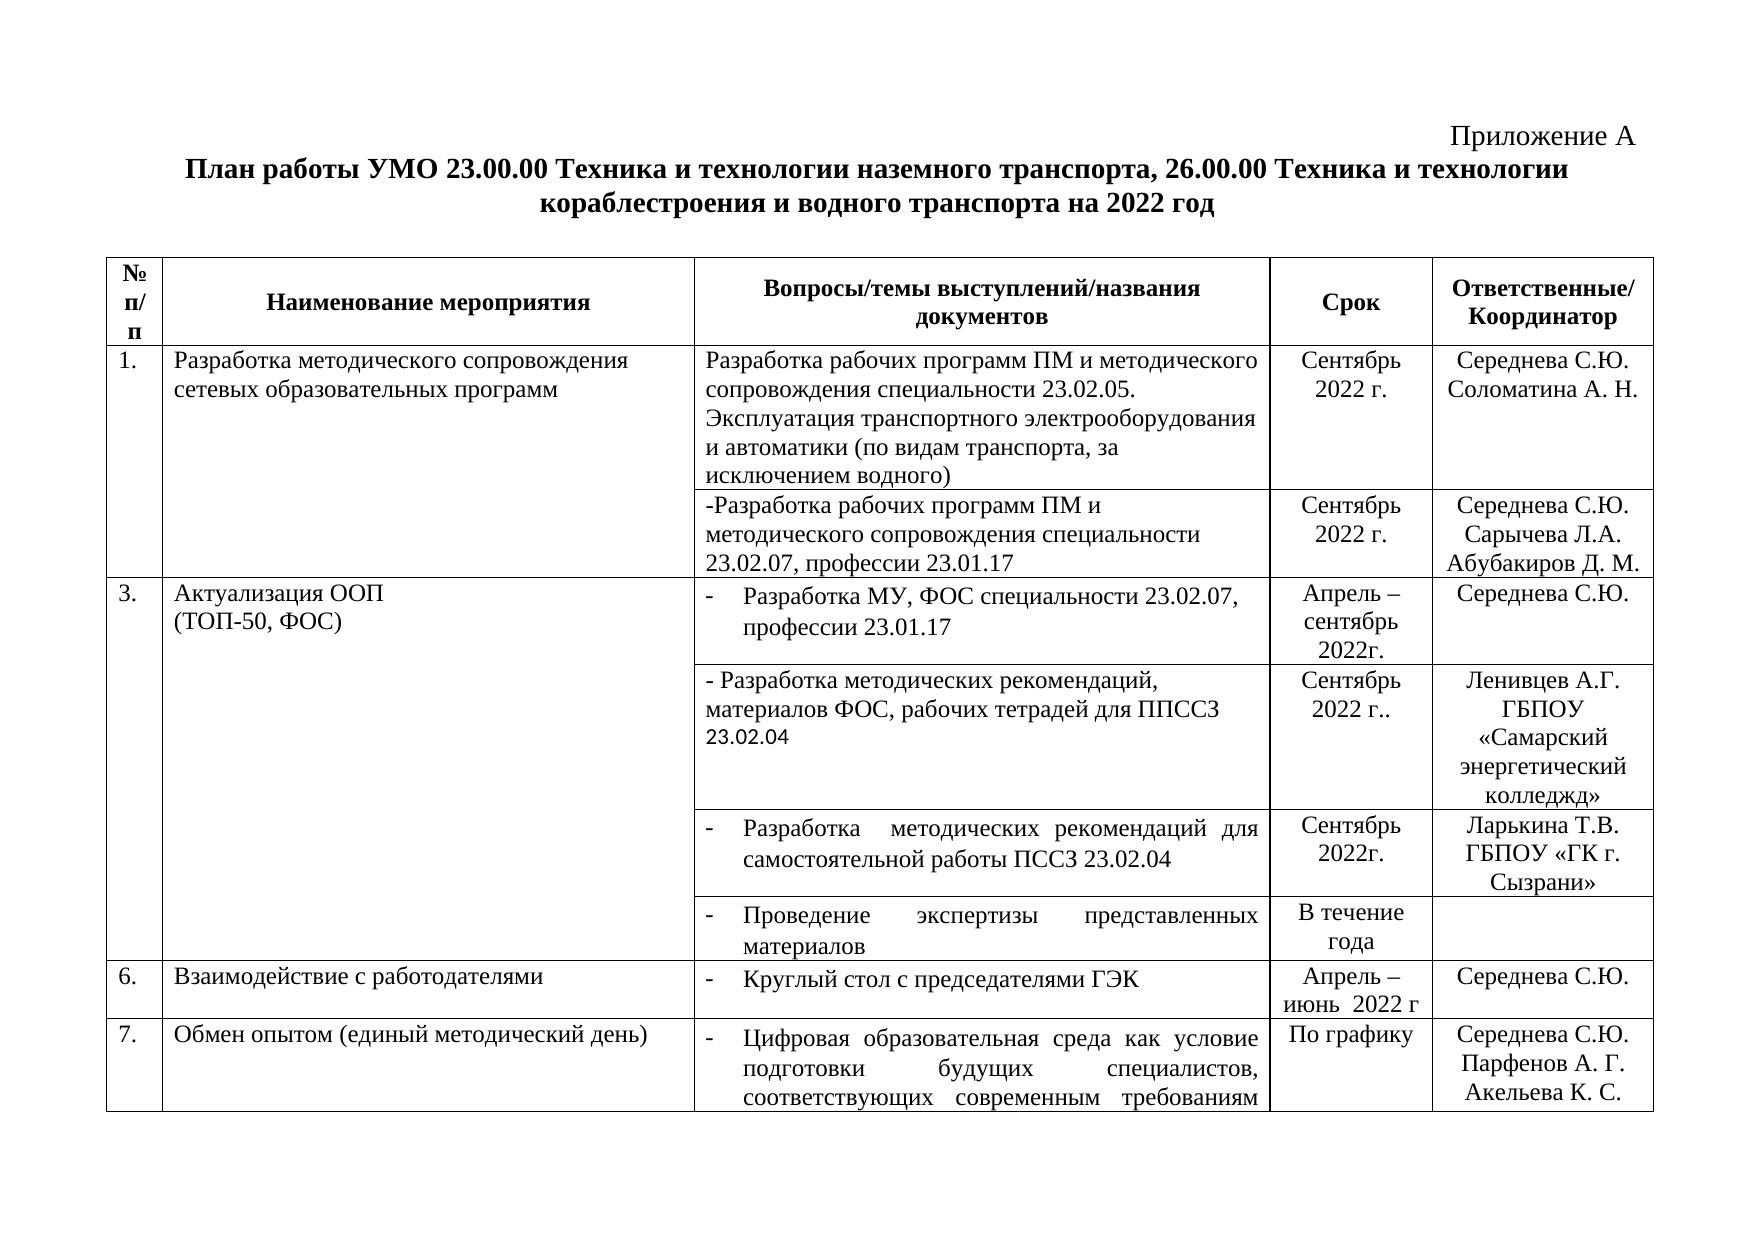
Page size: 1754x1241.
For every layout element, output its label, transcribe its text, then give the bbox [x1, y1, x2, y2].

table_header № п/п [107, 258, 162, 344]
table_cell Разработка методических рекомендаций для самостоятельной работы ПССЗ 23.02.04 [695, 810, 1269, 896]
table_cell Сентябрь 2022 г. [1271, 490, 1432, 577]
table_cell Разработка МУ, ФОС специальности 23.02.07, профессии 23.01.17 [695, 578, 1269, 664]
table_cell - Разработка методических рекомендаций, материалов ФОС, рабочих тетрадей для ППССЗ 23.02.04 [695, 665, 1269, 809]
table_cell Середнева С.Ю. [1433, 961, 1653, 1018]
table_cell Обмен опытом (единый методический день) [163, 1019, 694, 1111]
table_cell Сентябрь 2022 г.. [1271, 665, 1432, 809]
table_header Вопросы/темы выступлений/названия документов [695, 258, 1269, 344]
table_cell Апрель –июнь 2022 г [1271, 961, 1432, 1018]
table_cell Ленивцев А.Г. ГБПОУ «Самарский энергетический колледжд» [1433, 665, 1653, 809]
table_cell Актуализация ООП (ТОП-50, ФОС) [163, 578, 694, 960]
text План работы УМО 23.00.00 Техника и технологии наземного транспорта, 26.00.00 Техника и технологии кораблестроения и водного транспорта на 2022 год [118, 152, 1636, 219]
table_cell [107, 578, 162, 960]
table_cell Разработка рабочих программ ПМ и методического сопровождения специальности 23.02.05. Эксплуатация транспортного электрооборудования и автоматики (по видам транспорта, за исключением водного) [695, 346, 1269, 489]
table_cell В течение года [1271, 897, 1432, 960]
table_header Наименование мероприятия [163, 258, 694, 344]
table_cell Круглый стол с председателями ГЭК [695, 961, 1269, 1018]
table_header Срок [1271, 258, 1432, 344]
table_cell По графику [1271, 1019, 1432, 1111]
table_cell Апрель – сентябрь 2022г. [1271, 578, 1432, 664]
table_cell Сентябрь 2022 г. [1271, 346, 1432, 489]
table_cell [1433, 1019, 1653, 1111]
table_header Ответственные/ Координатор [1433, 258, 1653, 344]
table_cell Сентябрь 2022г. [1271, 810, 1432, 896]
table_cell Проведение экспертизы представленных материалов [695, 897, 1269, 960]
text Приложение А [118, 118, 1636, 152]
table_cell Середнева С.Ю. [1433, 578, 1653, 664]
table_cell Ларькина Т.В. ГБПОУ «ГК г. Сызрани» [1433, 810, 1653, 896]
table_cell [107, 1019, 162, 1111]
table_cell [107, 346, 162, 577]
table_cell [107, 961, 162, 1018]
table_cell [1433, 897, 1653, 960]
table_cell Разработка методического сопровождения сетевых образовательных программ [163, 346, 694, 577]
table_cell Середнева С.Ю. Соломатина А. Н. [1433, 346, 1653, 489]
table_cell Взаимодействие с работодателями [163, 961, 694, 1018]
table_cell -Разработка рабочих программ ПМ и методического сопровождения специальности 23.02.07, профессии 23.01.17 [695, 490, 1269, 577]
table_cell Середнева С.Ю. Сарычева Л.А. Абубакиров Д. М. [1433, 490, 1653, 577]
